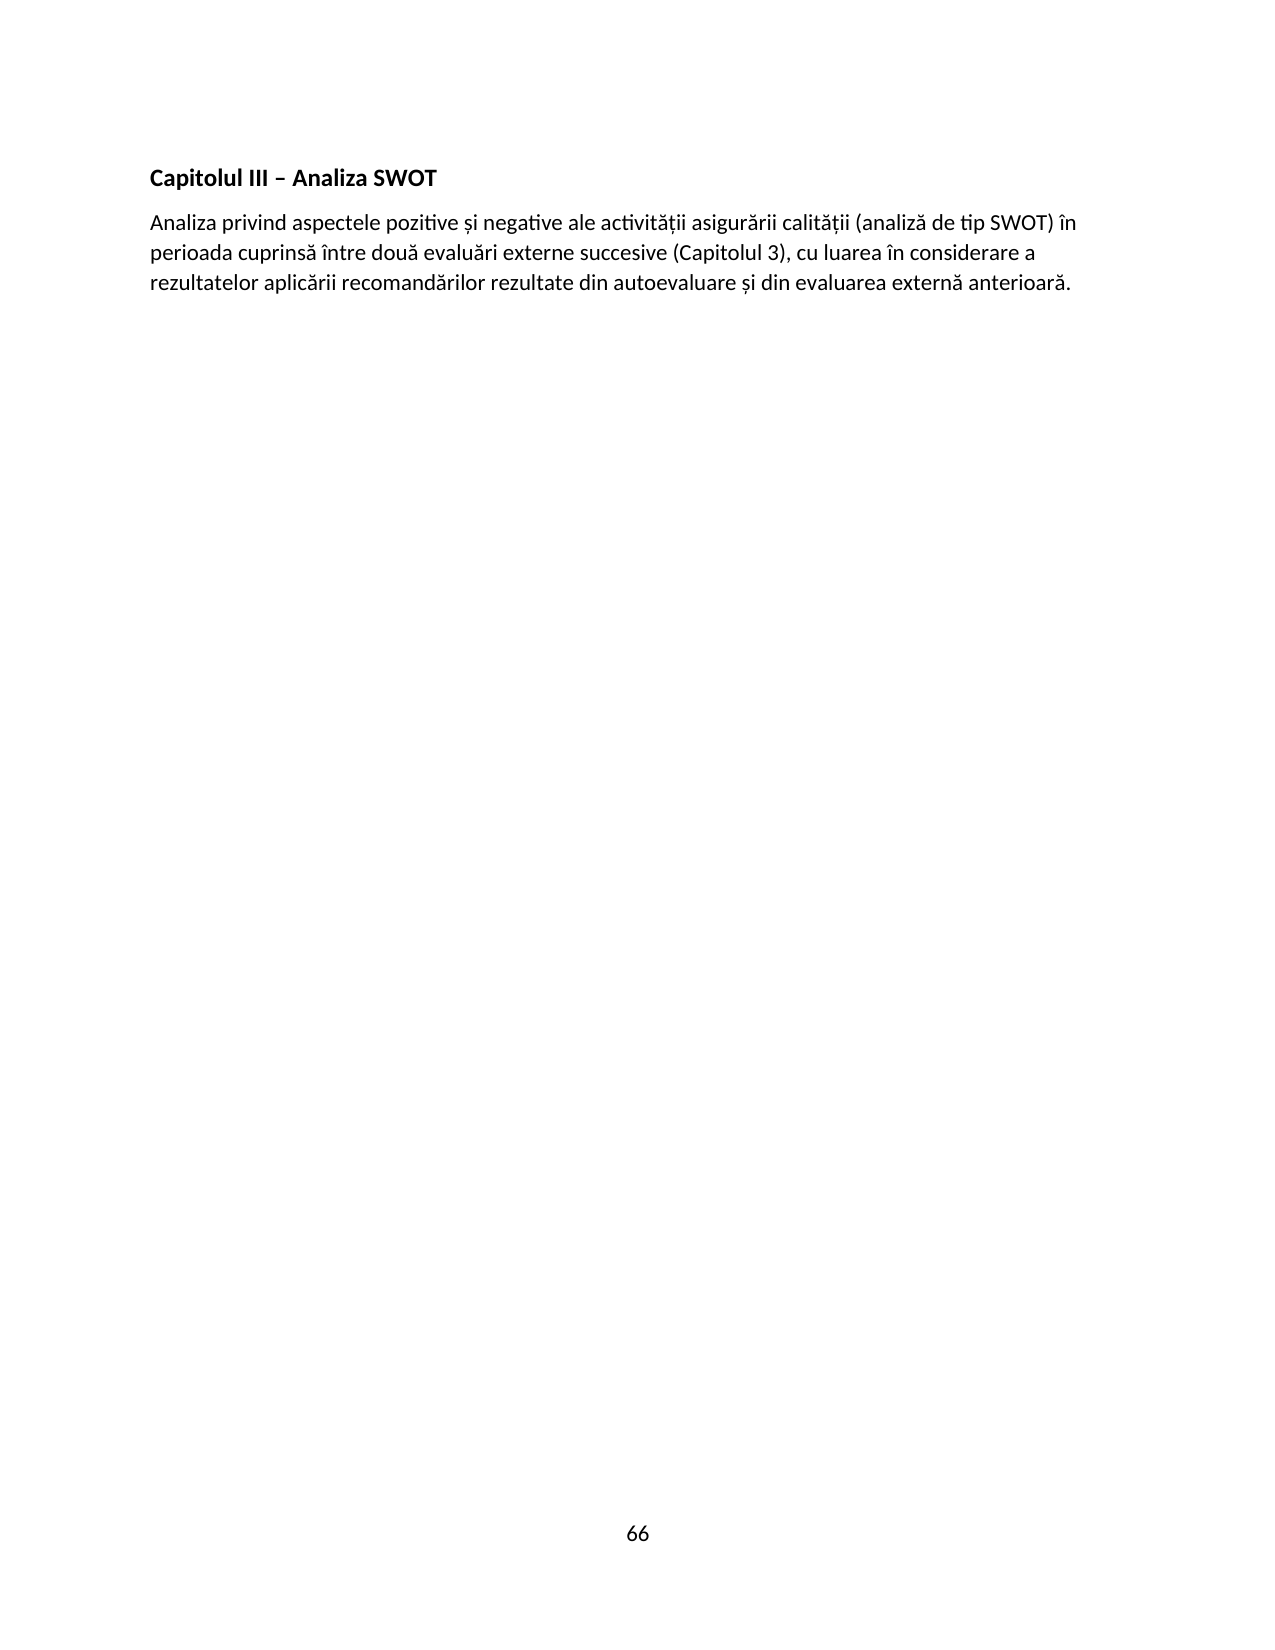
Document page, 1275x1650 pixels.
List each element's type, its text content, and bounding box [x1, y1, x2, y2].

subtitle Capitolul III – Analiza SWOT [150, 162, 1125, 193]
text Analiza privind aspectele pozitive și negative ale activității asigurării calității (analiză de tip SWOT) în perioada cuprinsă între două evaluări externe succesive (Capitolul 3), cu luarea în considerare a rezultatelor aplicării recomandărilor rezultate din autoevaluare și din evaluarea externă anterioară. [150, 208, 1125, 296]
